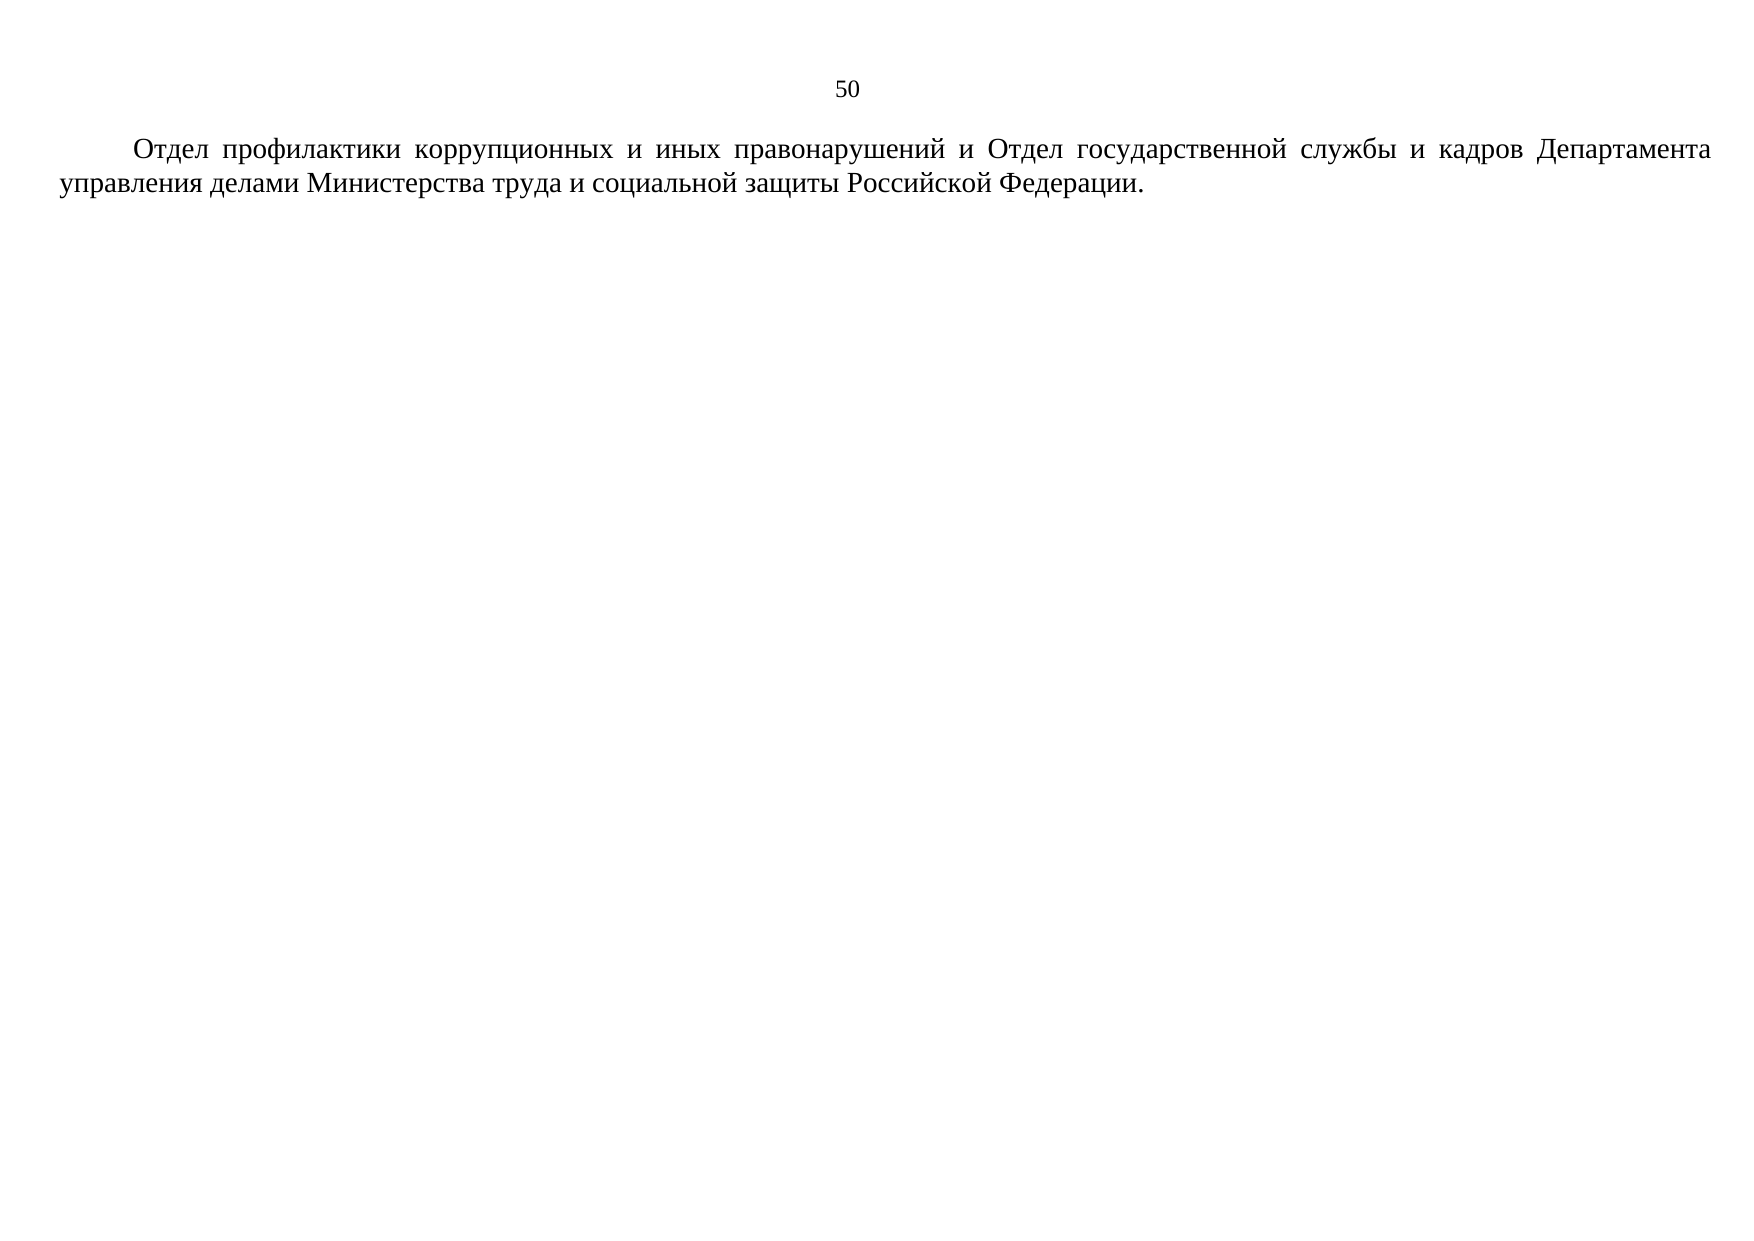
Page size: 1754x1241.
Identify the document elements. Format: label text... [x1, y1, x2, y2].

text Отдел профилактики коррупционных и иных правонарушений и Отдел государственной службы и кадров Департамента управления делами Министерства труда и социальной защиты Российской Федерации. [59, 131, 1713, 198]
